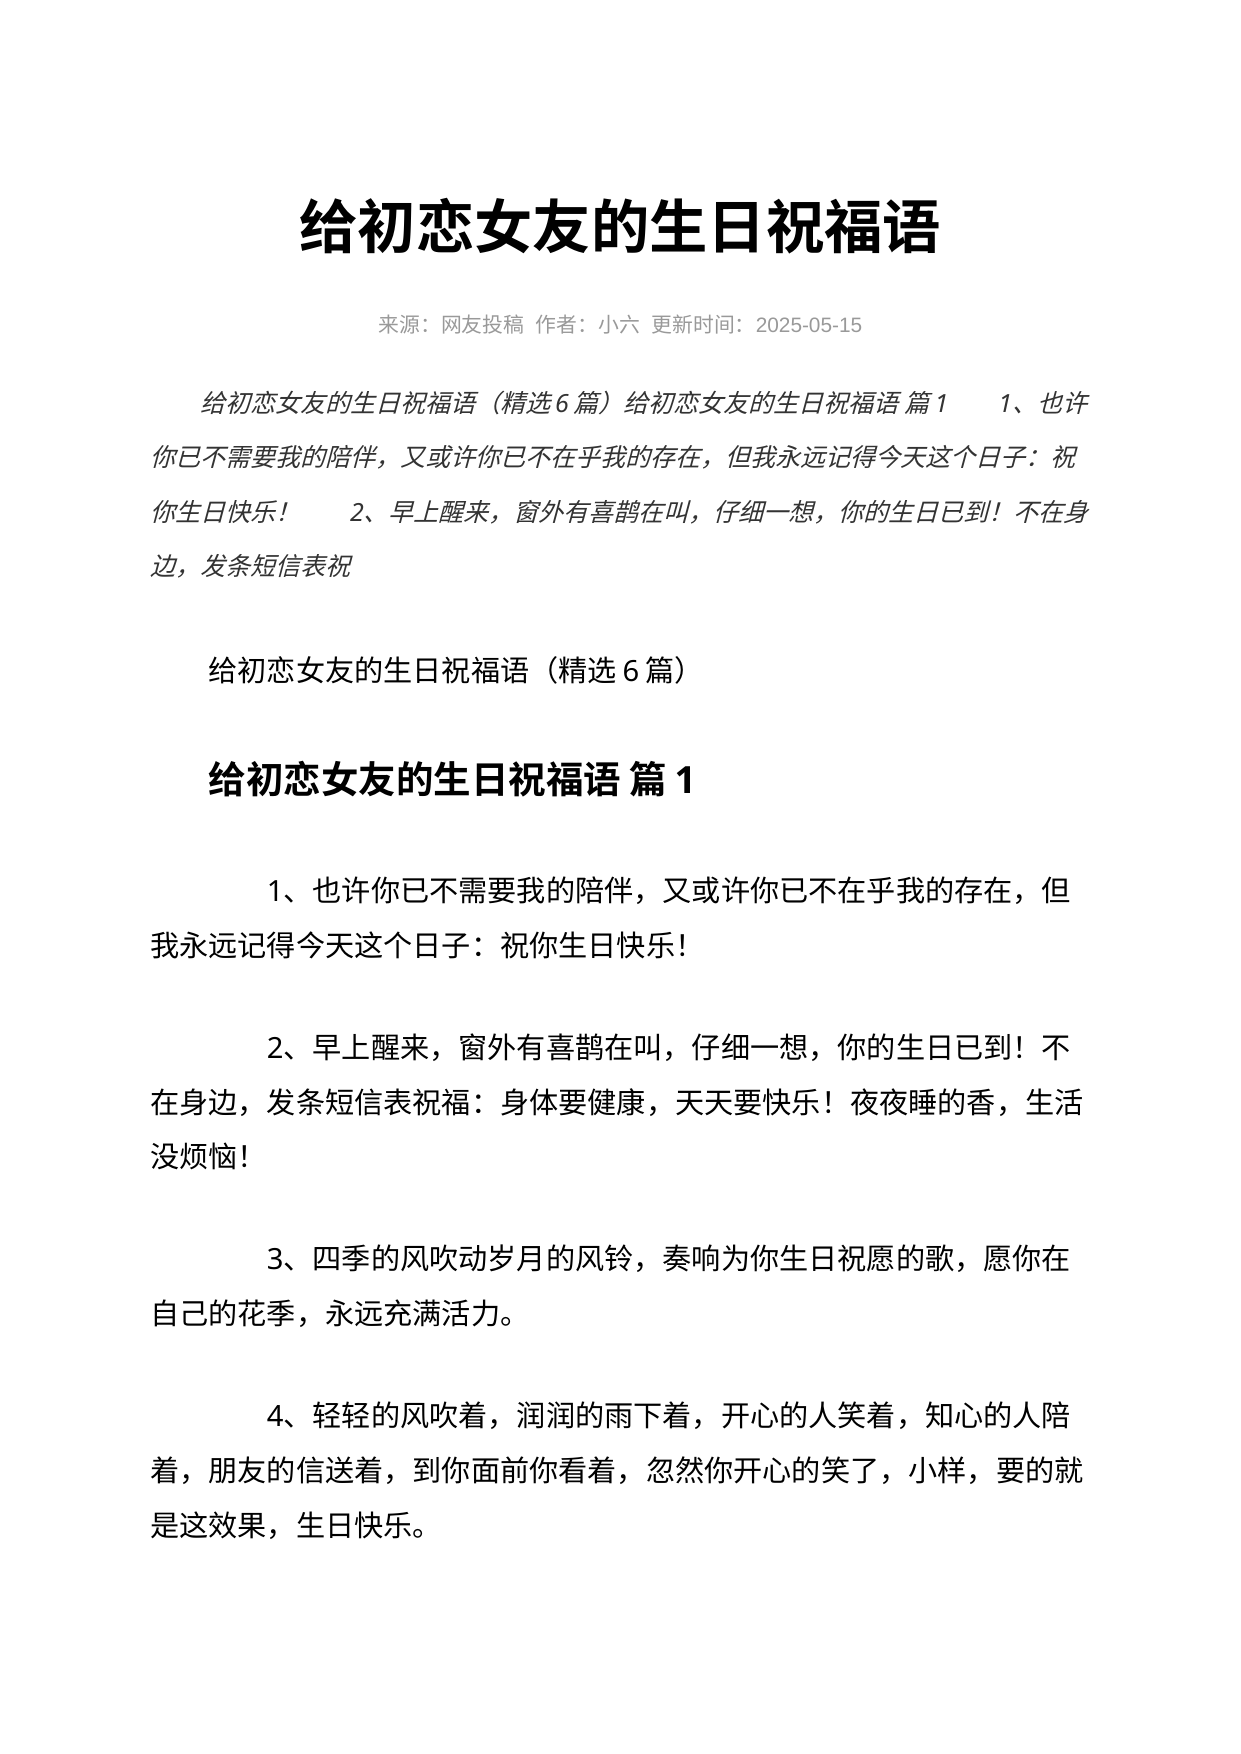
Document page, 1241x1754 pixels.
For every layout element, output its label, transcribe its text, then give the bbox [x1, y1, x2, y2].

text 给初恋女友的生日祝福语（精选6篇） [150, 648, 1090, 690]
text 给初恋女友的生日祝福语（精选6篇）给初恋女友的生日祝福语 篇1 1、也许你已不需要我的陪伴，又或许你已不在乎我的存在，但我永远记得今天这个日子：祝你生日快乐！ 2、早上醒来，窗外有喜鹊在叫，仔细一想，你的生日已到！不在身边，发条短信表祝 [150, 383, 1090, 583]
subtitle 给初恋女友的生日祝福语 [150, 181, 1090, 266]
text 给初恋女友的生日祝福语 篇1 [150, 750, 1090, 804]
text 来源：网友投稿 作者：小六 更新时间：2025-05-15 [150, 313, 1090, 337]
text 3、四季的风吹动岁月的风铃，奏响为你生日祝愿的歌，愿你在自己的花季，永远充满活力。 [150, 1236, 1090, 1333]
text 1、也许你已不需要我的陪伴，又或许你已不在乎我的存在，但我永远记得今天这个日子：祝你生日快乐！ [150, 867, 1090, 965]
text 2、早上醒来，窗外有喜鹊在叫，仔细一想，你的生日已到！不在身边，发条短信表祝福：身体要健康，天天要快乐！夜夜睡的香，生活没烦恼！ [150, 1024, 1090, 1176]
text 4、轻轻的风吹着，润润的雨下着，开心的人笑着，知心的人陪着，朋友的信送着，到你面前你看着，忽然你开心的笑了，小样，要的就是这效果，生日快乐。 [150, 1393, 1090, 1545]
